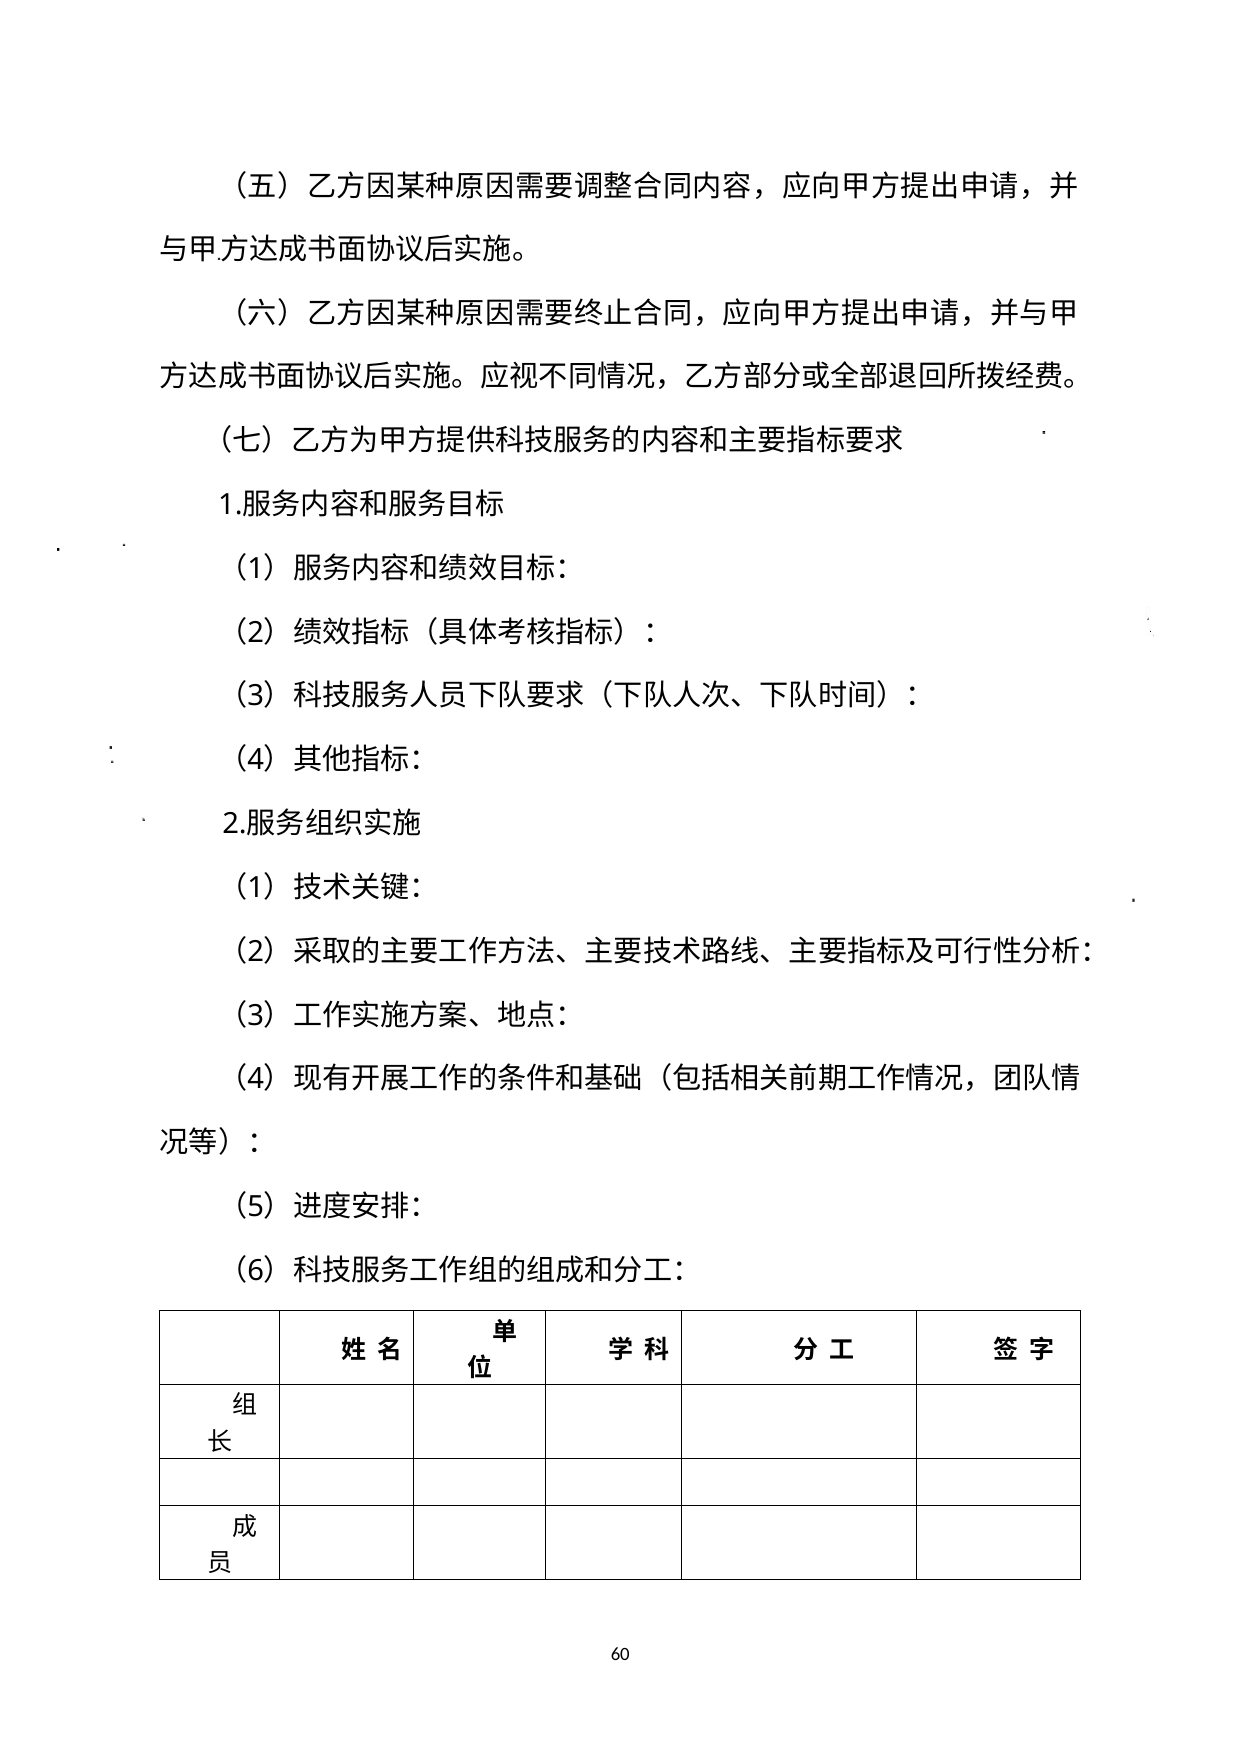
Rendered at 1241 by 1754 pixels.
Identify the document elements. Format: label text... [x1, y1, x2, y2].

table_cell [682, 1506, 916, 1579]
table_cell [682, 1459, 916, 1505]
table_header 学 科 [546, 1311, 681, 1384]
table_cell [280, 1506, 413, 1579]
text 2.服务组织实施 [159, 800, 1081, 842]
table_cell [546, 1385, 681, 1458]
text （6）科技服务工作组的组成和分工： [159, 1246, 1081, 1289]
table_cell [682, 1385, 916, 1458]
table_cell [280, 1385, 413, 1458]
table_cell [414, 1459, 545, 1505]
text （3）科技服务人员下队要求（下队人次、下队时间）： [159, 672, 1081, 714]
text （5）进度安排： [159, 1182, 1081, 1225]
table_header [160, 1311, 279, 1384]
table_header 分 工 [682, 1311, 916, 1384]
table_cell [917, 1459, 1080, 1505]
table_cell [546, 1459, 681, 1505]
table_cell [414, 1506, 545, 1579]
table_cell [280, 1459, 413, 1505]
table_cell [917, 1385, 1080, 1458]
picture [1145, 606, 1154, 636]
table_cell [917, 1506, 1080, 1579]
table_cell [160, 1459, 279, 1505]
table_header 单 位 [414, 1311, 545, 1384]
text （六）乙方因某种原因需要终止合同，应向甲方提出申请，并与甲方达成书面协议后实施。应视不同情况，乙方部分或全部退回所拨经费。 [159, 289, 1081, 395]
text （1）服务内容和绩效目标： [159, 544, 1081, 587]
text （七）乙方为甲方提供科技服务的内容和主要指标要求 [159, 417, 1081, 459]
table_header 姓 名 [280, 1311, 413, 1384]
table_cell [414, 1385, 545, 1458]
text （4）现有开展工作的条件和基础（包括相关前期工作情况，团队情况等）： [159, 1055, 1081, 1161]
table_cell 成 员 [160, 1506, 279, 1579]
table_header 签 字 [917, 1311, 1080, 1384]
text （4）其他指标： [159, 736, 1081, 778]
text （3）工作实施方案、地点： [159, 991, 1081, 1034]
table_cell [546, 1506, 681, 1579]
text （2）采取的主要工作方法、主要技术路线、主要指标及可行性分析： [159, 927, 1081, 970]
text （2）绩效指标（具体考核指标）： [159, 608, 1081, 651]
text 1.服务内容和服务目标 [159, 480, 1081, 523]
table_cell 组 长 [160, 1385, 279, 1458]
text （五）乙方因某种原因需要调整合同内容，应向甲方提出申请，并与甲方达成书面协议后实施。 [159, 162, 1081, 268]
text （1）技术关键： [159, 863, 1081, 906]
